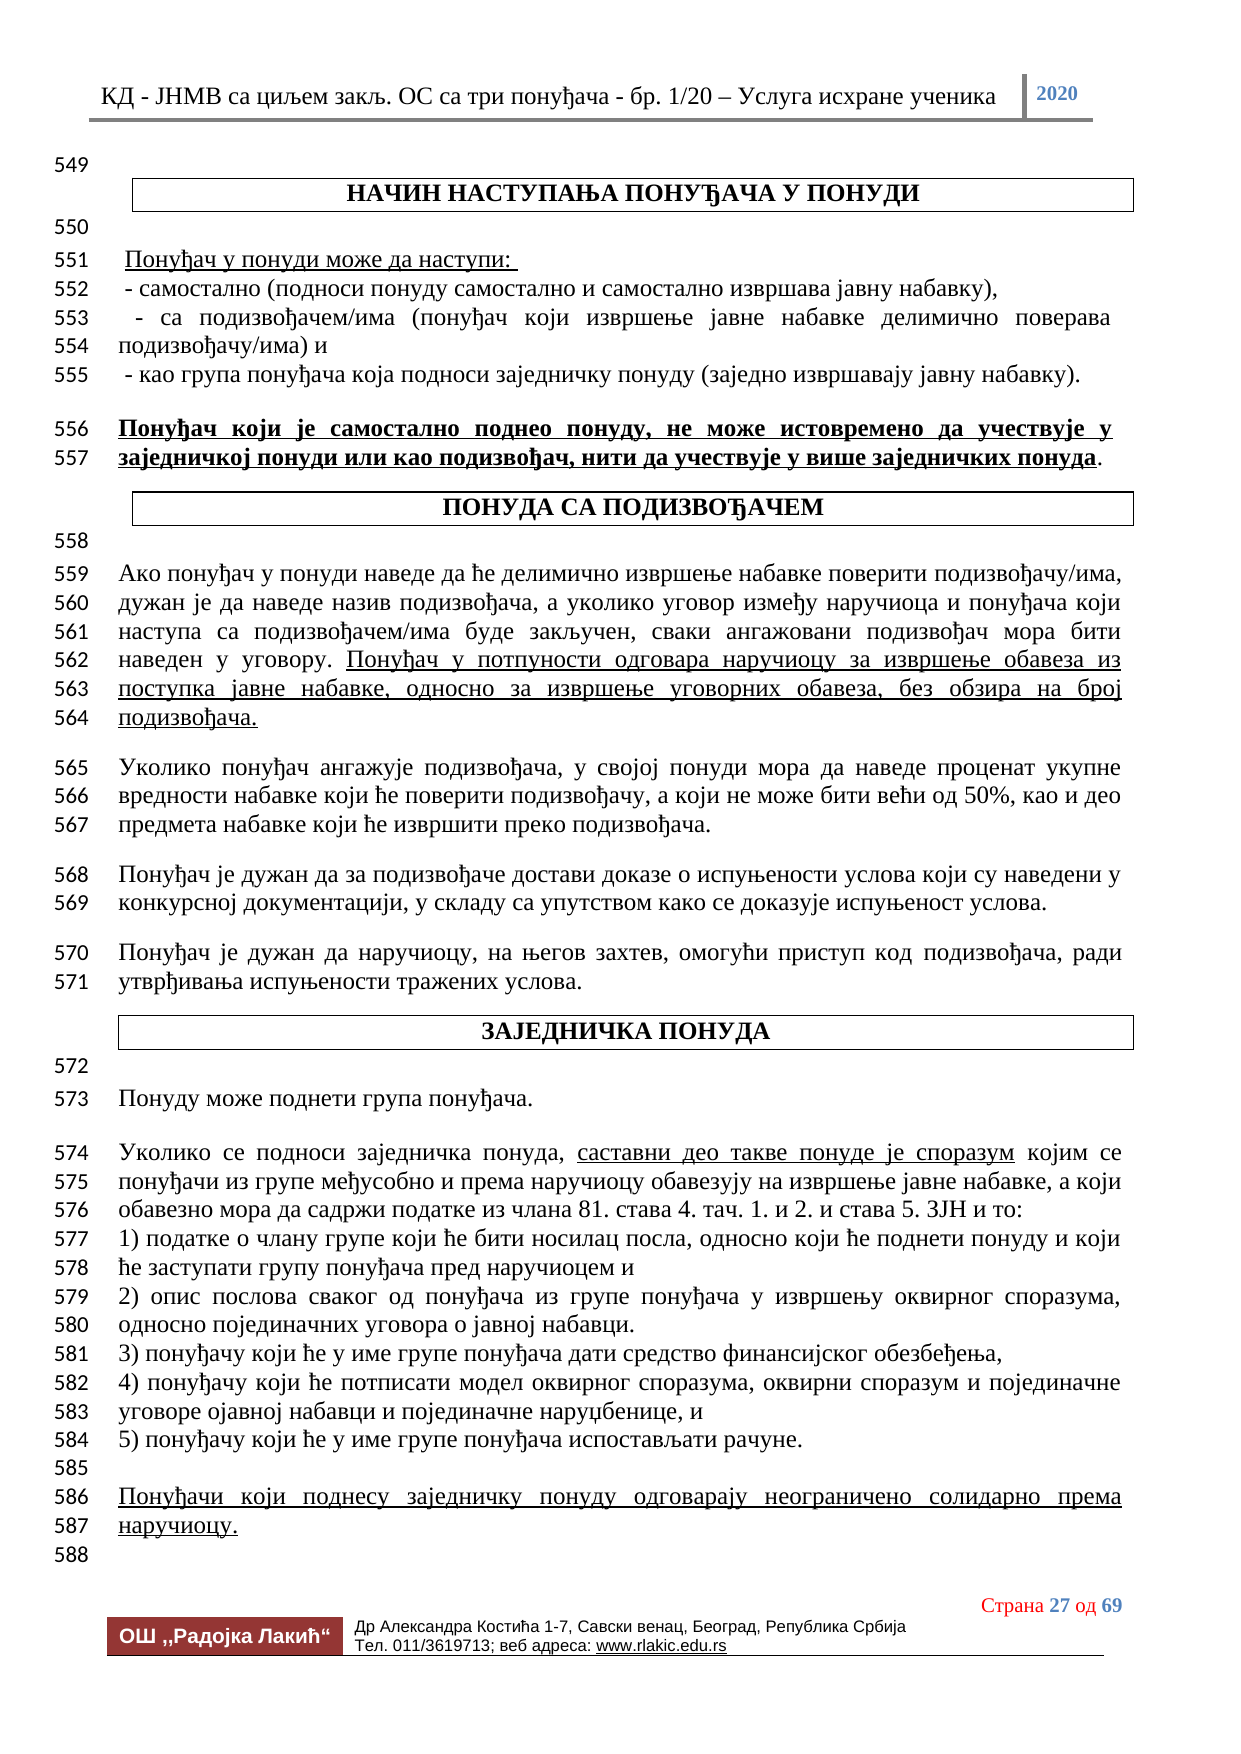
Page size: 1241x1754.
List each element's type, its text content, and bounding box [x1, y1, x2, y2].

text 4) понуђачу који ће потписати модел оквирног споразума, оквирни споразум и појединачне уговоре ојавној набавци и појединачне наруџбенице, и [118, 1367, 1122, 1424]
text Понуђач који је самостално поднео понуду, не може истовремено да учествује у заједничкој понуди или као подизвођач, нити да учествује у више заједничких понуда. [118, 413, 1112, 438]
text Понуђач је дужан да за подизвођаче достави доказе о испуњености услова који су наведени у конкурсној документацији, у складу са упутством како се доказује испуњеност услова. [118, 859, 1122, 916]
text Понуђачи који поднесу заједничку понуду одговарају неограничено солидарно према наручиоцу. [118, 1481, 1122, 1506]
text Понуђачи који поднесу заједничку понуду одговарају неограничено солидарно према наручиоцу. [118, 1508, 1122, 1539]
table_header НАЧИН НАСТУПАЊА ПОНУЂАЧА У ПОНУДИ [133, 179, 1133, 211]
text - самостално (подноси понуду самостално и самостално извршава јавну набавку), [118, 273, 1112, 302]
text - са подизвођачем/има (понуђач који извршење јавне набавке делимично поверава подизвођачу/има) и [118, 302, 1112, 359]
text 1) податке о члану групе који ће бити носилац посла, односно који ће поднети понуду и који ће заступати групу понуђача пред наручиоцем и [118, 1223, 1122, 1281]
text 5) понуђачу који ће у име групе понуђача испостављати рачуне. [118, 1424, 1122, 1453]
table_header ПОНУДА СА ПОДИЗВОЂАЧЕМ [133, 493, 1133, 525]
text Ако понуђач у понуди наведе да ће делимично извршење набавке поверити подизвођачу/има, дужан је да наведе назив подизвођача, а уколико уговор између наручиоца и понуђача који наступа са подизвођачем/има буде закључен, сваки ангажовани подизвођач мора бити наведен у уговору. Понуђач у потпуности одговара наручиоцу за извршење обавеза из поступка јавне набавке, односно за извршење уговорних обавеза, без обзира на број подизвођача. [118, 558, 1122, 698]
text Понуду може поднети група понуђача. [118, 1083, 1122, 1112]
text - као група понуђача која подноси заједничку понуду (заједно извршавају јавну набавку). [118, 359, 1112, 388]
text Понуђач је дужан да наручиоцу, на његов захтев, омогући приступ код подизвођача, ради утврђивања испуњености тражених услова. [118, 937, 1122, 994]
text Понуђач у понуди може да наступи: [62, 244, 1159, 273]
text Ако понуђач у понуди наведе да ће делимично извршење набавке поверити подизвођачу/има, дужан је да наведе назив подизвођача, а уколико уговор између наручиоца и понуђача који наступа са подизвођачем/има буде закључен, сваки ангажовани подизвођач мора бити наведен у уговору. Понуђач у потпуности одговара наручиоцу за извршење обавеза из поступка јавне набавке, односно за извршење уговорних обавеза, без обзира на број подизвођача. [118, 700, 1122, 731]
text 2) опис послова сваког од понуђача из групе понуђача у извршењу оквирног споразума, односно појединачних уговора о јавној набавци. [118, 1281, 1122, 1338]
table_header ЗАЈЕДНИЧКА ПОНУДА [119, 1016, 1133, 1049]
text Уколико понуђач ангажује подизвођача, у својој понуди мора да наведе проценат укупне вредности набавке који ће поверити подизвођачу, а који не може бити већи од 50%, као и део предмета набавке који ће извршити преко подизвођача. [118, 752, 1122, 838]
text Понуђач који је самостално поднео понуду, не може истовремено да учествује у заједничкој понуди или као подизвођач, нити да учествује у више заједничких понуда. [118, 439, 1112, 471]
text 3) понуђачу који ће у име групе понуђача дати средство финансијског обезбеђења, [118, 1338, 1122, 1367]
text Уколико се подноси заједничка понуда, саставни део такве понуде је споразум којим се понуђачи из групе међусобно и према наручиоцу обавезују на извршење јавне набавке, а који обавезно мора да садржи податке из члана 81. става 4. тач. 1. и 2. и става 5. ЗЈН и то: [118, 1137, 1122, 1223]
